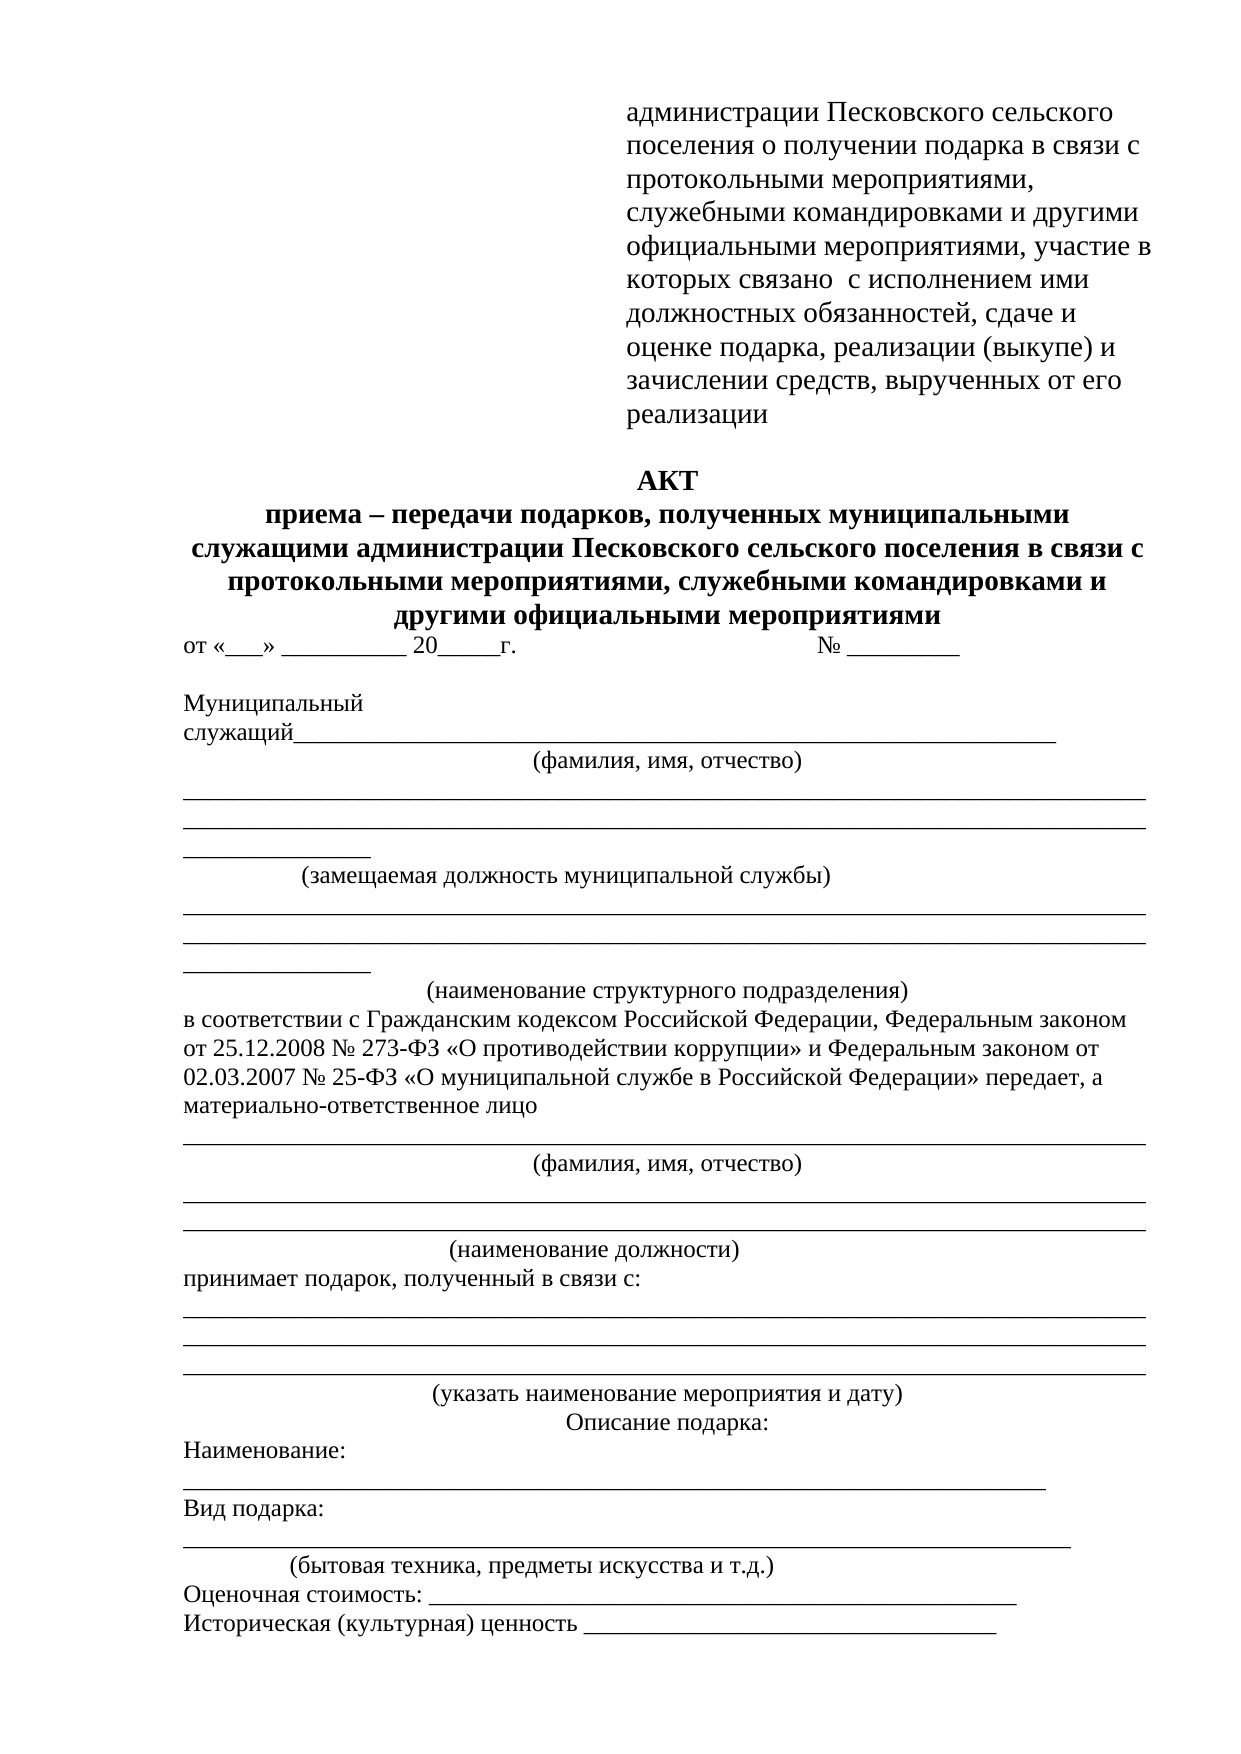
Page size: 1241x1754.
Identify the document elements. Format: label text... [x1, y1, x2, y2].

text __________________________________________________________________________________________________________________________________________________________ [183, 1177, 1152, 1234]
text приема – передачи подарков, полученных муниципальными служащими администрации Песковского сельского поселения в связи с протокольными мероприятиями, служебными командировками и другими официальными мероприятиями [183, 496, 1152, 631]
text принимает подарок, полученный в связи с: _____________________________________________________________________________ [183, 1263, 1152, 1321]
text в соответствии с Гражданским кодексом Российской Федерации, Федеральным законом от 25.12.2008 № 273-ФЗ «О противодействии коррупции» и Федеральным законом от 02.03.2007 № 25-ФЗ «О муниципальной службе в Российской Федерации» передает, а материально-ответственное лицо _____________________________________________________________________________ [183, 1004, 1152, 1148]
text (фамилия, имя, отчество) [183, 1148, 1152, 1177]
text _________________________________________________________________________________________________________________________________________________________________________ [183, 889, 1152, 976]
text АКТ [183, 463, 1152, 496]
text (замещаемая должность муниципальной службы) [301, 861, 1152, 889]
text _________________________________________________________________________________________________________________________________________________________________________ [183, 774, 1152, 861]
text Описание подарка: [183, 1407, 1152, 1436]
text (бытовая техника, предметы искусства и т.д.) [183, 1551, 1152, 1579]
text (наименование структурного подразделения) [183, 976, 1152, 1004]
text Историческая (культурная) ценность _________________________________ [183, 1608, 1152, 1637]
text Наименование: _____________________________________________________________________ [183, 1436, 1152, 1493]
text (наименование должности) [449, 1234, 1152, 1263]
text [626, 94, 1152, 429]
text (фамилия, имя, отчество) [183, 746, 1152, 774]
text Оценочная стоимость: _______________________________________________ [183, 1579, 1152, 1608]
text Вид подарка: _______________________________________________________________________ [183, 1493, 1152, 1551]
text (указать наименование мероприятия и дату) [183, 1378, 1152, 1407]
text от «___» __________ 20_____г. № _________ [183, 631, 1152, 659]
text __________________________________________________________________________________________________________________________________________________________ [183, 1321, 1152, 1378]
text Муниципальный служащий_____________________________________________________________ [183, 688, 1152, 746]
